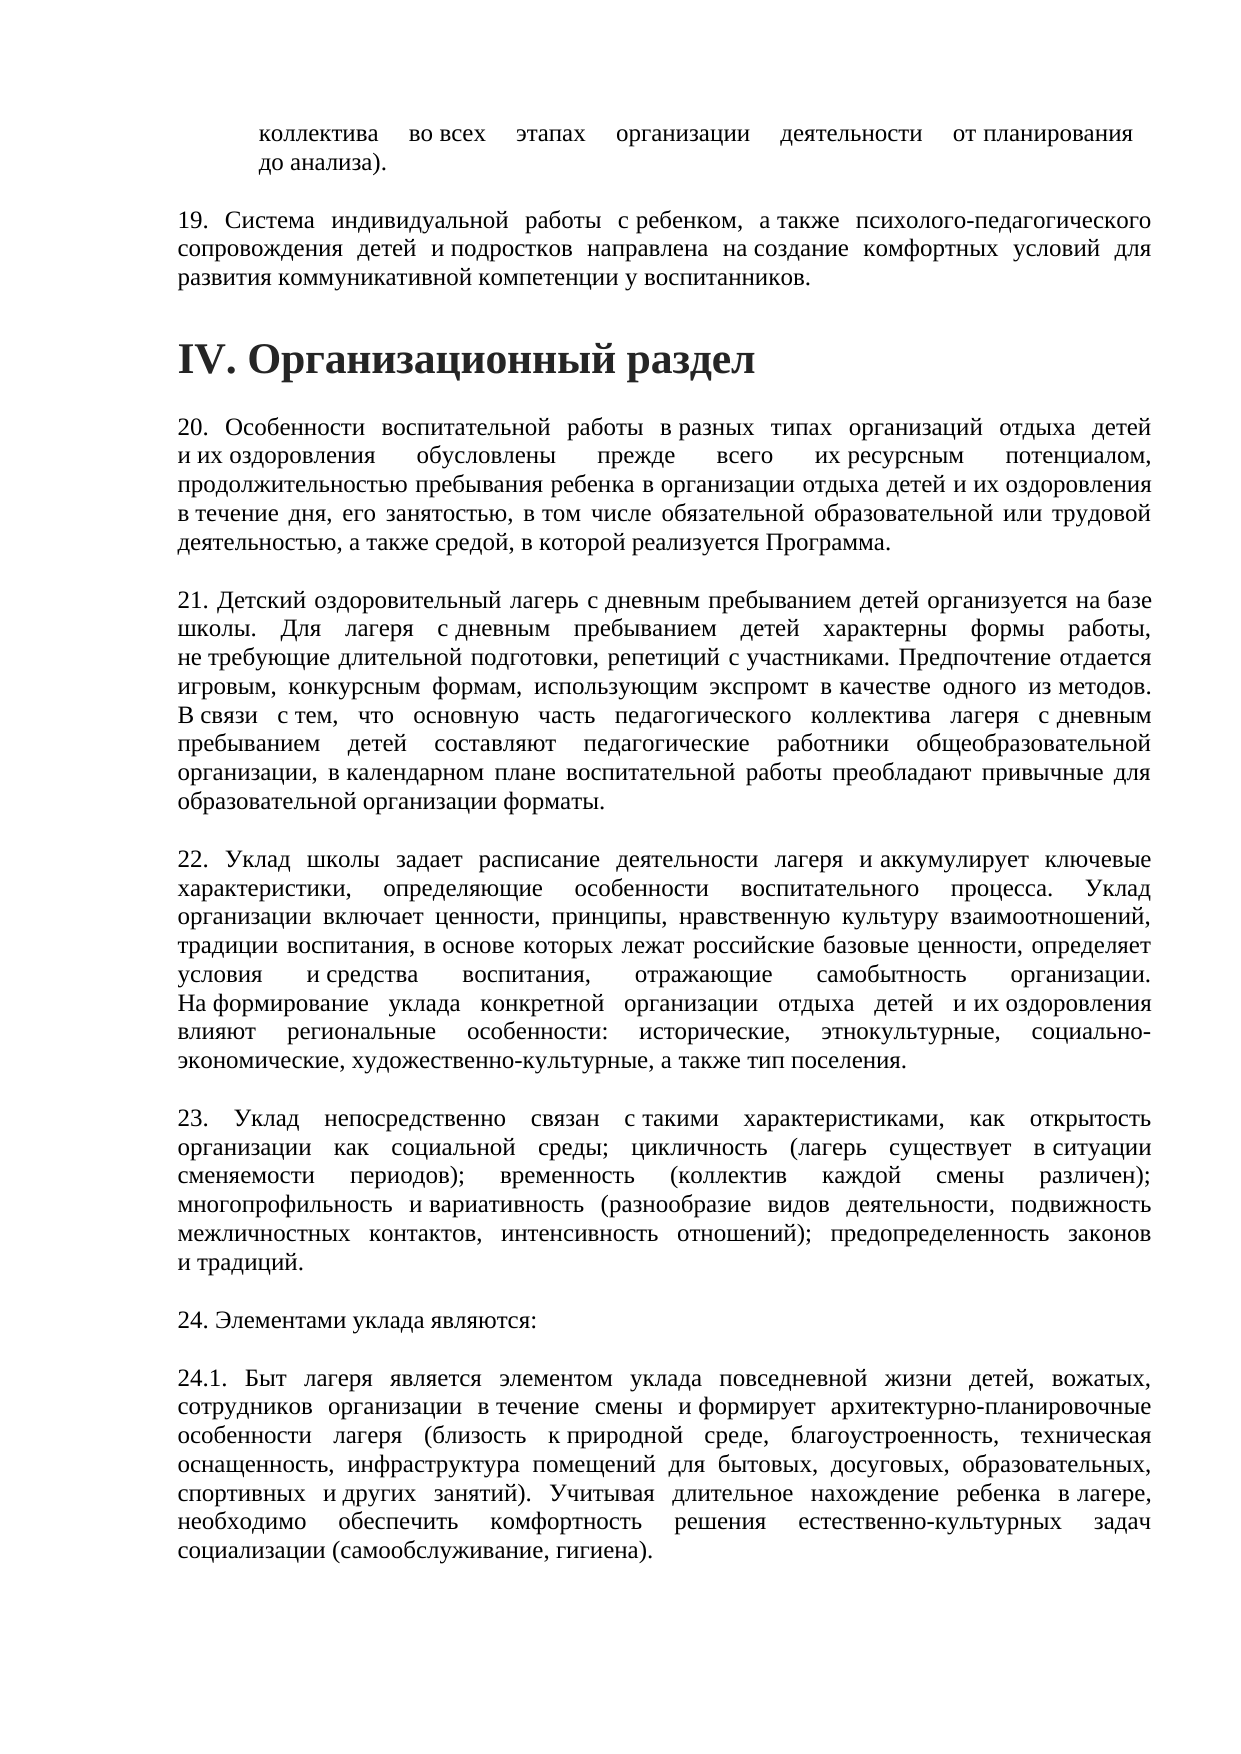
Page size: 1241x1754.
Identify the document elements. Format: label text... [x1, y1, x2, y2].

text 24. Элементами уклада являются: [177, 1305, 1152, 1333]
text 23. Уклад непосредственно связан с такими характеристиками, как открытость организации как социальной среды; цикличность (лагерь существует в ситуации сменяемости периодов); временность (коллектив каждой смены различен); многопрофильность и вариативность (разнообразие видов деятельности, подвижность межличностных контактов, интенсивность отношений); предопределенность законов и традиций. [177, 1103, 1152, 1276]
text 19. Система индивидуальной работы с ребенком, а также психолого-педагогического сопровождения детей и подростков направлена на создание комфортных условий для развития коммуникативной компетенции у воспитанников. [177, 205, 1152, 291]
text 21. Детский оздоровительный лагерь с дневным пребыванием детей организуется на базе школы. Для лагеря с дневным пребыванием детей характерны формы работы, не требующие длительной подготовки, репетиций с участниками. Предпочтение отдается игровым, конкурсным формам, использующим экспромт в качестве одного из методов. В связи с тем, что основную часть педагогического коллектива лагеря с дневным пребыванием детей составляют педагогические работники общеобразовательной организации, в календарном плане воспитательной работы преобладают привычные для образовательной организации форматы. [177, 585, 1152, 815]
text IV. Организационный раздел [177, 320, 1152, 383]
text 24.1. Быт лагеря является элементом уклада повседневной жизни детей, вожатых, сотрудников организации в течение смены и формирует архитектурно-планировочные особенности лагеря (близость к природной среде, благоустроенность, техническая оснащенность, инфраструктура помещений для бытовых, досуговых, образовательных, спортивных и других занятий). Учитывая длительное нахождение ребенка в лагере, необходимо обеспечить комфортность решения естественно-культурных задач социализации (самообслуживание, гигиена). [177, 1363, 1152, 1564]
text 22. Уклад школы задает расписание деятельности лагеря и аккумулирует ключевые характеристики, определяющие особенности воспитательного процесса. Уклад организации включает ценности, принципы, нравственную культуру взаимоотношений, традиции воспитания, в основе которых лежат российские базовые ценности, определяет условия и средства воспитания, отражающие самобытность организации. На формирование уклада конкретной организации отдыха детей и их оздоровления влияют региональные особенности: исторические, этнокультурные, социально-экономические, художественно-культурные, а также тип поселения. [177, 844, 1152, 1074]
text 20. Особенности воспитательной работы в разных типах организаций отдыха детей и их оздоровления обусловлены прежде всего их ресурсным потенциалом, продолжительностью пребывания ребенка в организации отдыха детей и их оздоровления в течение дня, его занятостью, в том числе обязательной образовательной или трудовой деятельностью, а также средой, в которой реализуется Программа. [177, 412, 1152, 556]
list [221, 118, 1133, 176]
